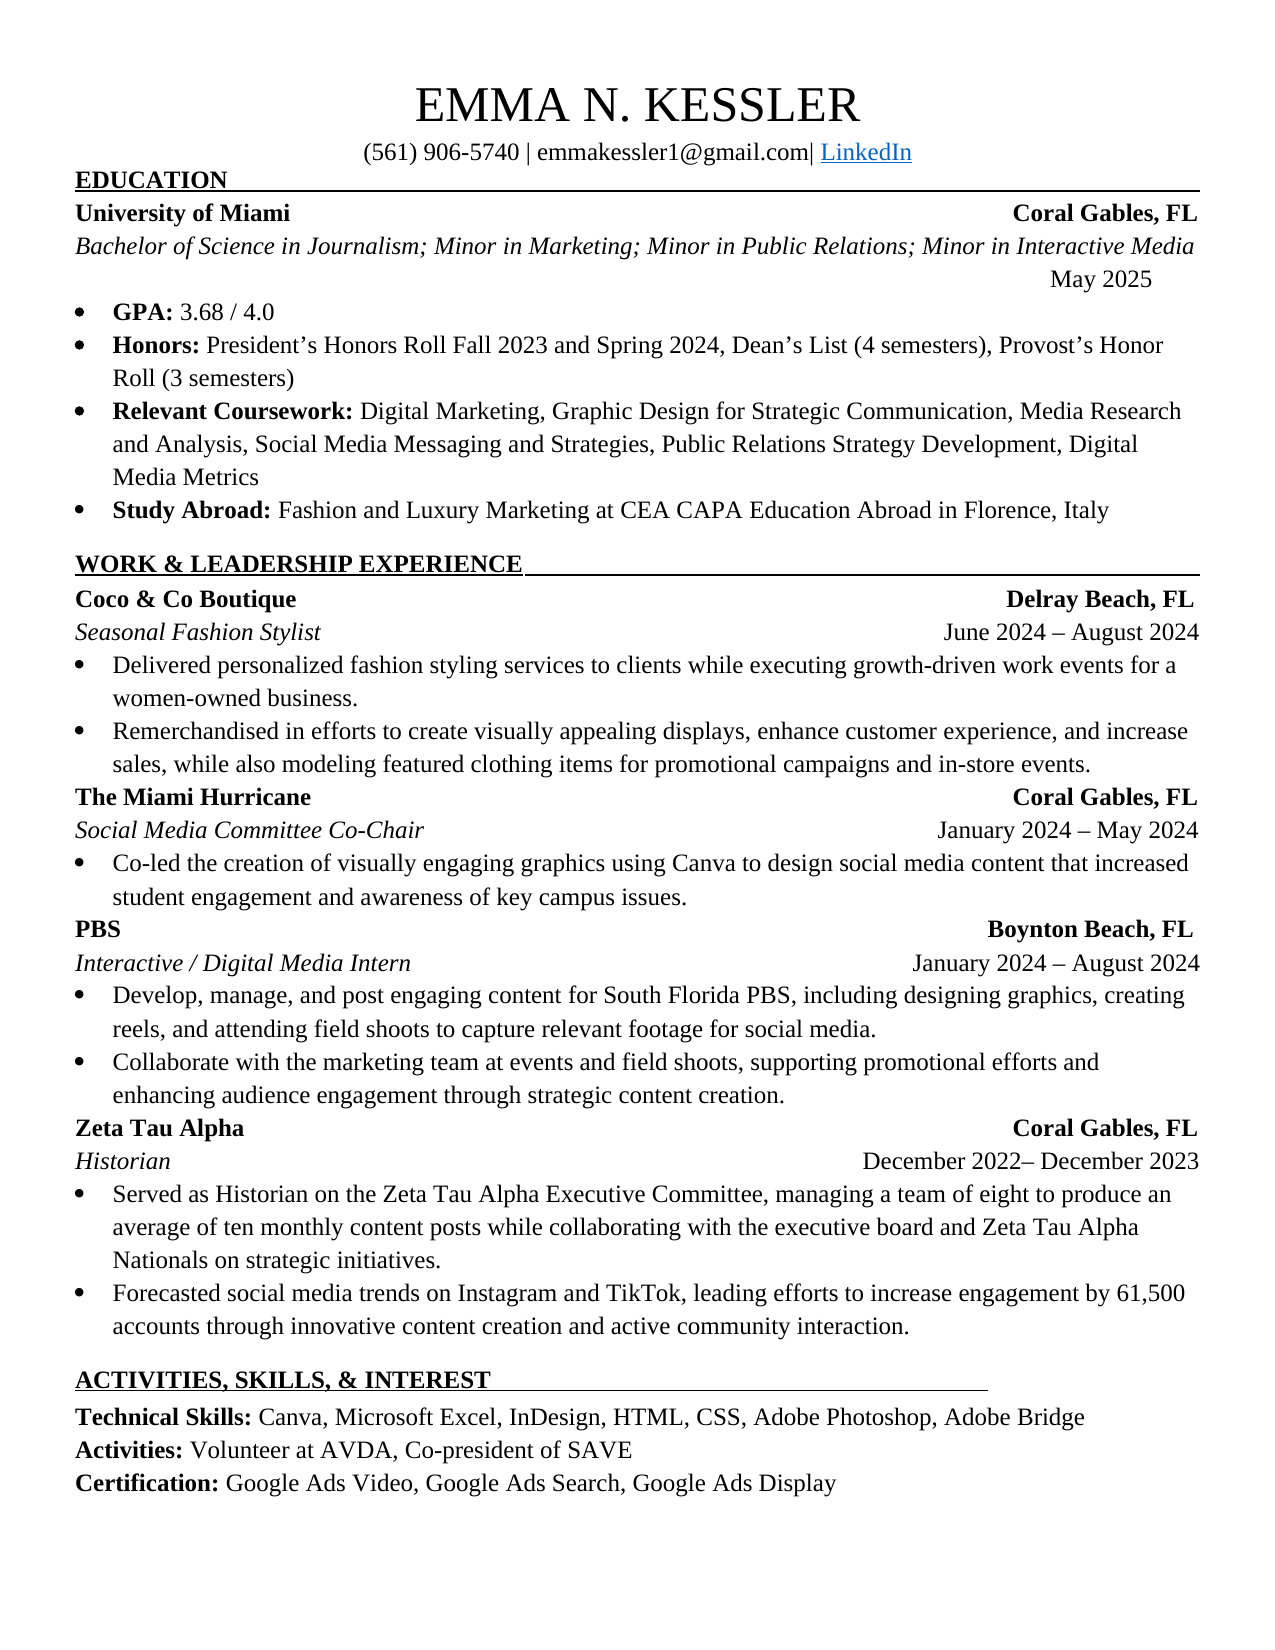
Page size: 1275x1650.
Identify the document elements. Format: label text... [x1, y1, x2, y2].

text Zeta Tau Alpha Coral Gables, FL [75, 1113, 1200, 1141]
text Interactive / Digital Media Intern January 2024 – August 2024 [75, 948, 1200, 976]
list Develop, manage, and post engaging content for South Florida PBS, including designing graphics, creating reels, and attending field shoots to capture relevant footage for social media. [75, 981, 1200, 1042]
text Seasonal Fashion Stylist June 2024 – August 2024 [75, 617, 1200, 646]
text Historian December 2022– December 2023 [75, 1146, 1200, 1174]
list Delivered personalized fashion styling services to clients while executing growth-driven work events for a women-owned business. [75, 650, 1200, 712]
list GPA: 3.68 / 4.0 [75, 297, 1200, 326]
text Certification: Google Ads Video, Google Ads Search, Google Ads Display [75, 1468, 1200, 1497]
list Relevant Coursework: Digital Marketing, Graphic Design for Strategic Communication, Media Research and Analysis, Social Media Messaging and Strategies, Public Relations Strategy Development, Digital Media Metrics [75, 396, 1200, 491]
list Study Abroad: Fashion and Luxury Marketing at CEA CAPA Education Abroad in Florence, Italy [75, 496, 1200, 524]
text PBS Boynton Beach, FL [75, 914, 1200, 943]
text EMMA N. KESSLER [75, 75, 1200, 132]
text (561) 906-5740 | emmakessler1@gmail.com| LinkedIn [75, 137, 1200, 165]
text Technical Skills: Canva, Microsoft Excel, InDesign, HTML, CSS, Adobe Photoshop, Adobe Bridge [75, 1402, 1200, 1431]
list Collaborate with the marketing team at events and field shoots, supporting promotional efforts and enhancing audience engagement through strategic content creation. [75, 1047, 1200, 1108]
list Forecasted social media trends on Instagram and TikTok, leading efforts to increase engagement by 61,500 accounts through innovative content creation and active community interaction. [75, 1278, 1200, 1339]
list Honors: President’s Honors Roll Fall 2023 and Spring 2024, Dean’s List (4 semesters), Provost’s Honor Roll (3 semesters) [75, 330, 1200, 392]
text The Miami Hurricane Coral Gables, FL [75, 782, 1200, 811]
list Co-led the creation of visually engaging graphics using Canva to design social media content that increased student engagement and awareness of key campus issues. [75, 848, 1200, 910]
text University of Miami Coral Gables, FL Bachelor of Science in Journalism; Minor in Marketing; Minor in Public Relations; Minor in Interactive Media May 2025 [75, 198, 1200, 293]
text Activities: Volunteer at AVDA, Co-president of SAVE [75, 1435, 1200, 1464]
text Coco & Co Boutique Delray Beach, FL [75, 584, 1200, 613]
text ACTIVITIES, SKILLS, & INTEREST [75, 1365, 1200, 1393]
list Served as Historian on the Zeta Tau Alpha Executive Committee, managing a team of eight to produce an average of ten monthly content posts while collaborating with the executive board and Zeta Tau Alpha Nationals on strategic initiatives. [75, 1179, 1200, 1273]
list Remerchandised in efforts to create visually appealing displays, enhance customer experience, and increase sales, while also modeling featured clothing items for promotional campaigns and in-store events. [75, 716, 1200, 778]
text EDUCATION [75, 165, 1200, 190]
text WORK & LEADERSHIP EXPERIENCE [75, 549, 1200, 578]
text Social Media Committee Co-Chair January 2024 – May 2024 [75, 816, 1200, 844]
